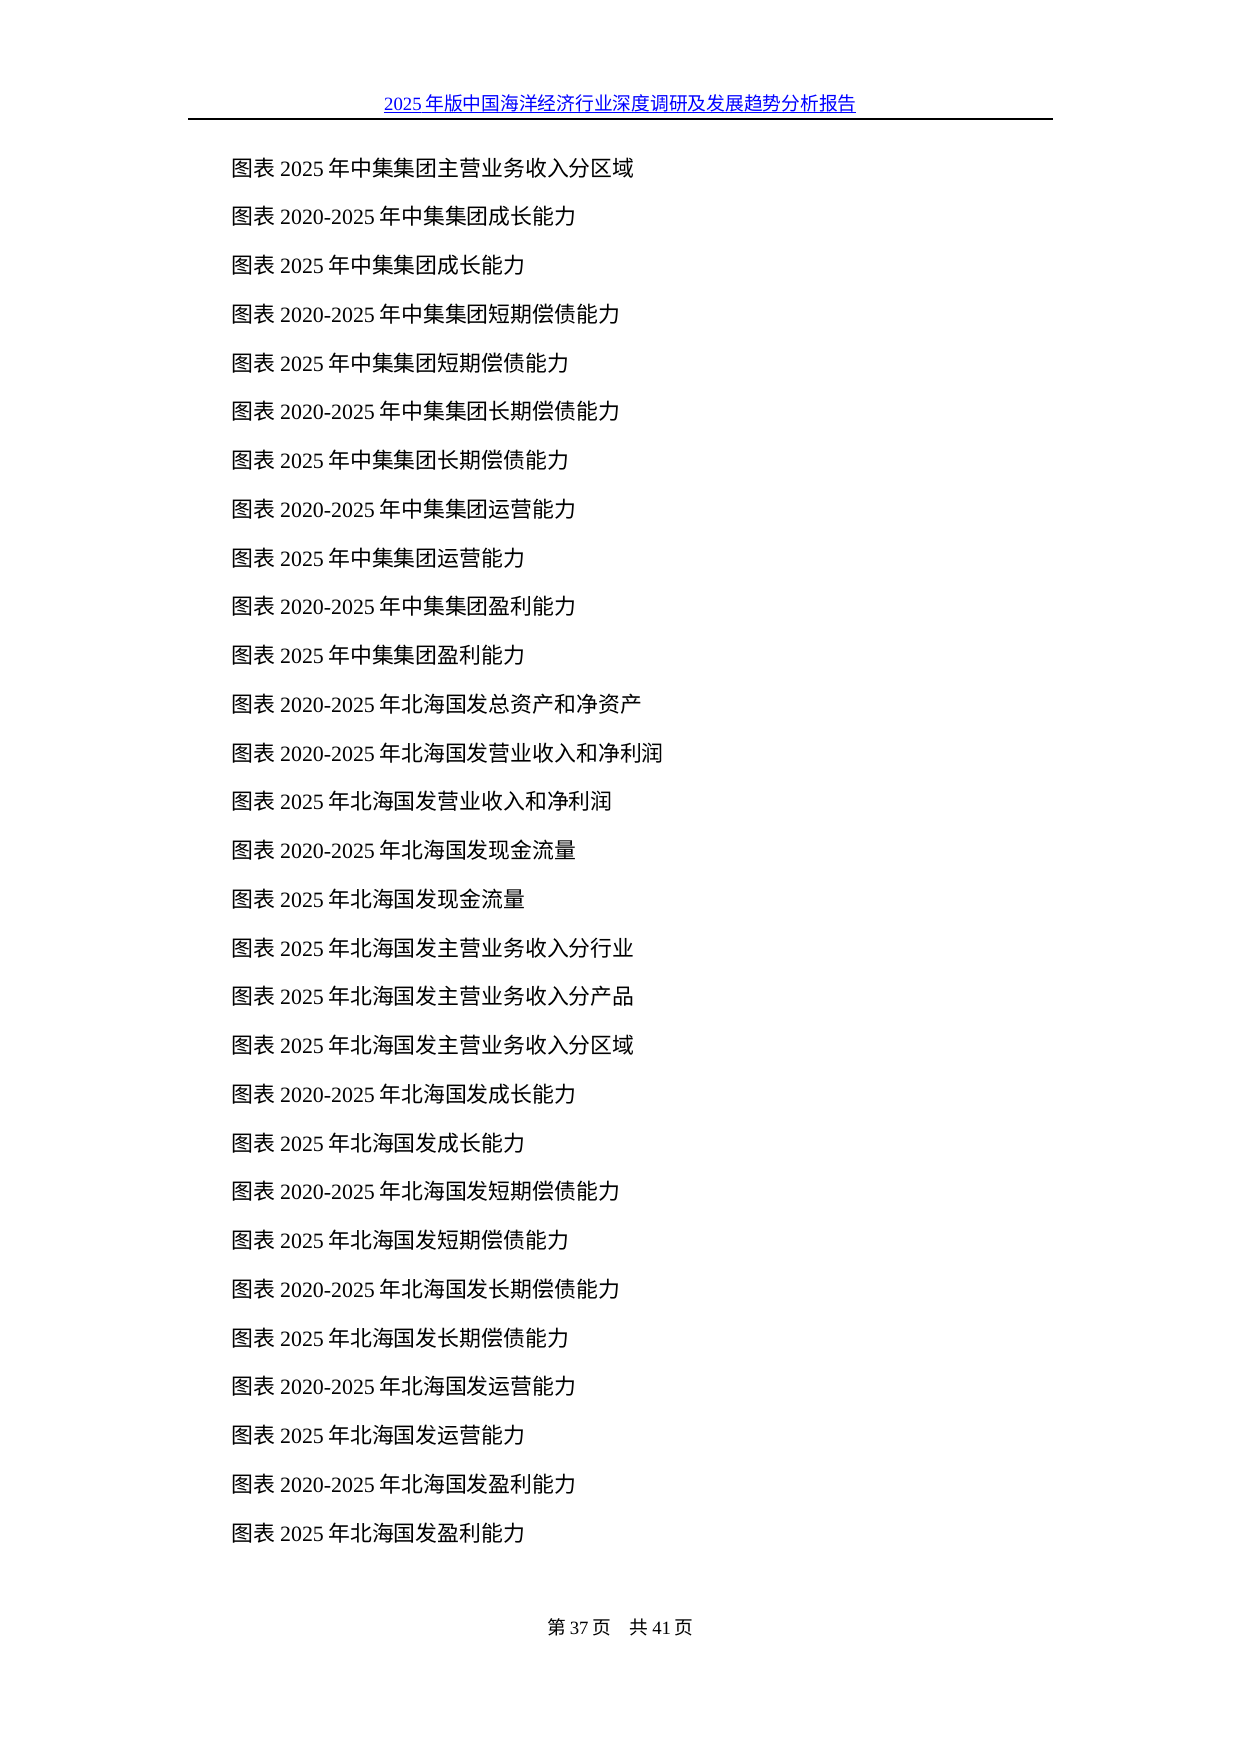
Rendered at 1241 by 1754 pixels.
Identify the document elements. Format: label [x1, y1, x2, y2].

text [187, 150, 1053, 1548]
